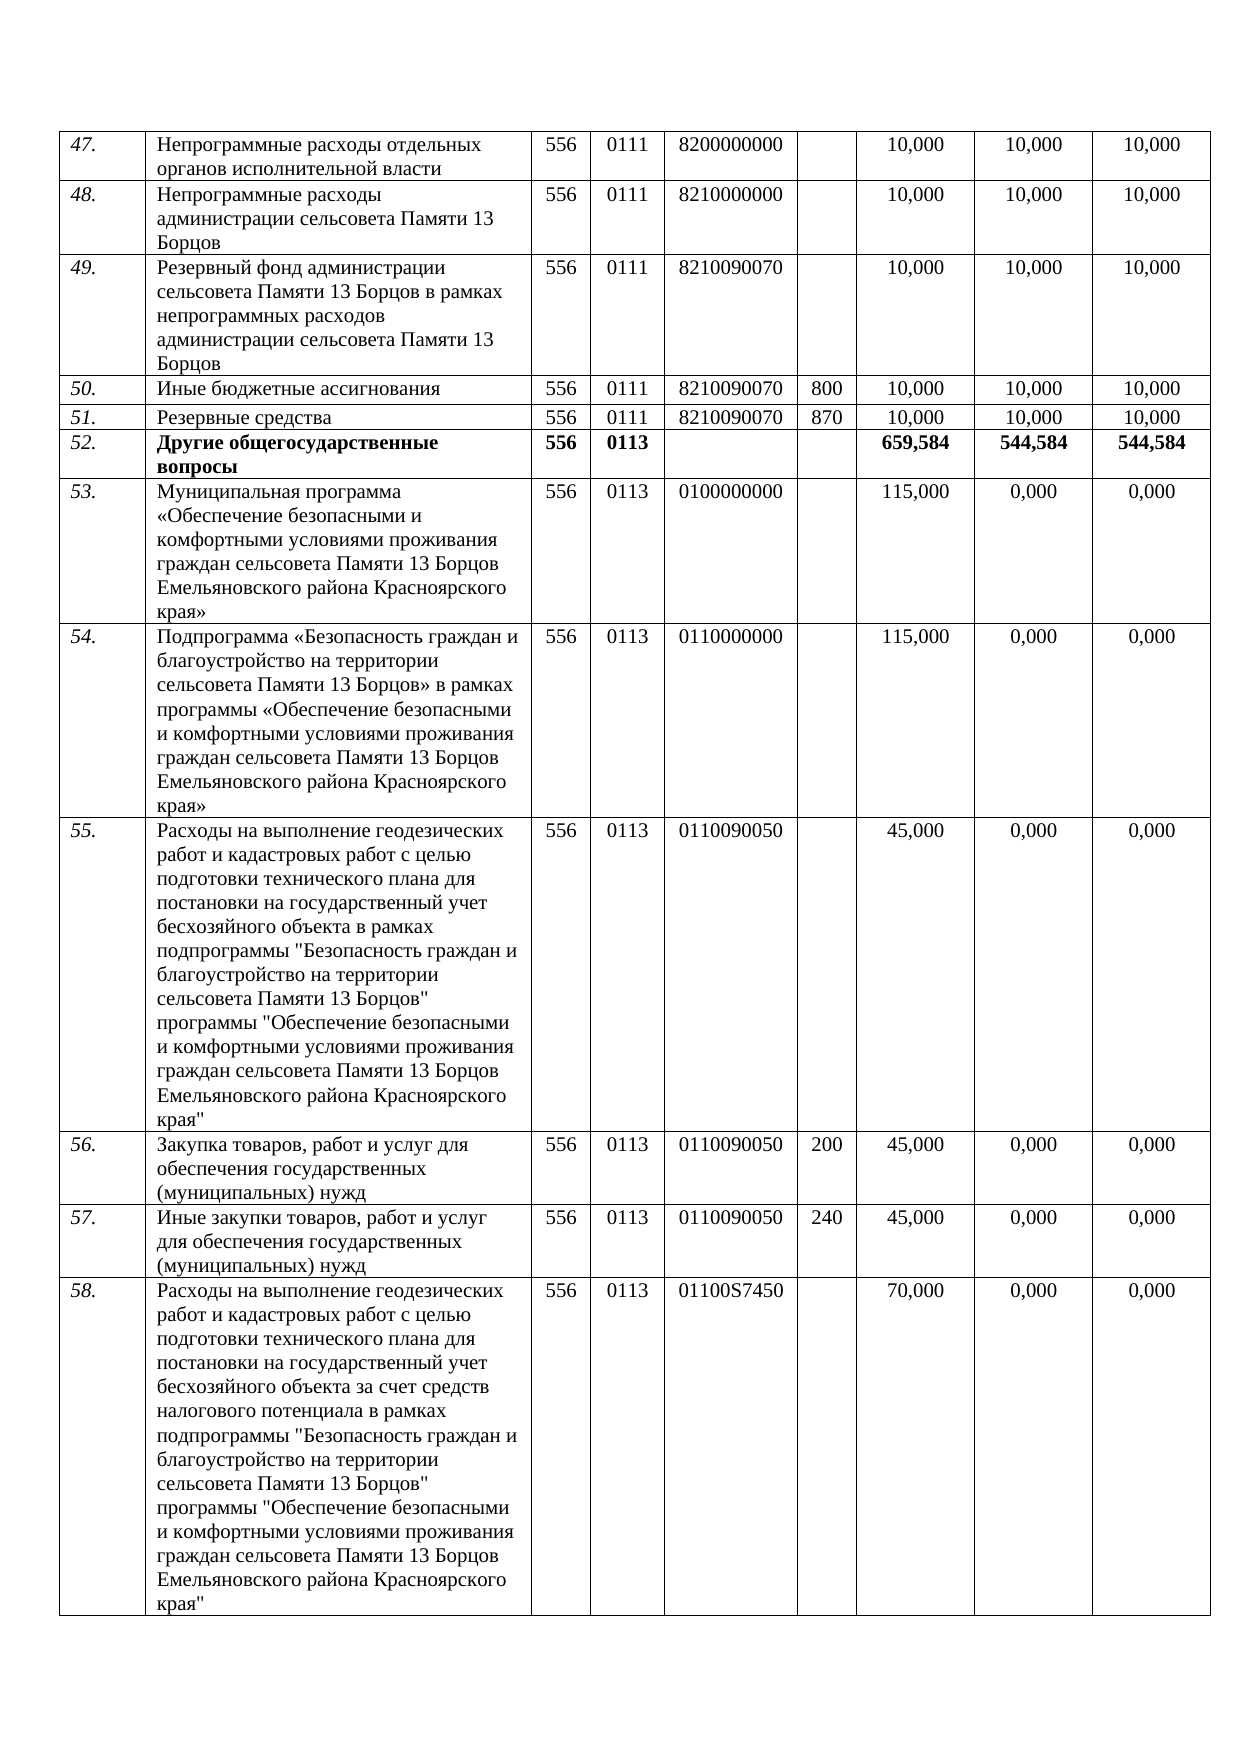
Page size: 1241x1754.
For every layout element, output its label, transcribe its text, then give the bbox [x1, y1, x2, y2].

table_cell 0113 [591, 818, 664, 1131]
table_cell 10,000 [1093, 255, 1210, 375]
table_cell 10,000 [1093, 405, 1210, 429]
table_cell 556 [532, 624, 590, 817]
table_cell 8210090070 [665, 255, 797, 375]
table_cell 0111 [591, 132, 664, 180]
table_cell 10,000 [975, 405, 1092, 429]
table_cell 0,000 [975, 1205, 1092, 1277]
table_cell 556 [532, 430, 590, 478]
table_cell 0111 [591, 376, 664, 403]
table_cell 10,000 [1093, 376, 1210, 403]
table_cell 45,000 [857, 1132, 974, 1204]
table_cell 0113 [591, 1278, 664, 1615]
table_cell 0111 [591, 255, 664, 375]
table_cell Непрограммные расходы отдельных органов исполнительной власти [146, 132, 531, 180]
table_cell [60, 376, 145, 403]
table_cell 800 [798, 376, 856, 403]
table_cell 556 [532, 405, 590, 429]
table_cell [798, 1278, 856, 1615]
table_cell [60, 1205, 145, 1277]
table_cell 0,000 [1093, 624, 1210, 817]
table_cell 10,000 [857, 376, 974, 403]
table_cell [60, 405, 145, 429]
table_cell 544,584 [1093, 430, 1210, 478]
table_cell 200 [798, 1132, 856, 1204]
table_cell 10,000 [1093, 132, 1210, 180]
table_cell 0,000 [1093, 818, 1210, 1131]
table_cell 115,000 [857, 479, 974, 623]
table_cell Расходы на выполнение геодезических работ и кадастровых работ с целью подготовки технического плана для постановки на государственный учет бесхозяйного объекта в рамках подпрограммы "Безопасность граждан и благоустройство на территории сельсовета Памяти 13 Борцов" программы "Обеспечение безопасными и комфортными условиями проживания граждан сельсовета Памяти 13 Борцов Емельяновского района Красноярского края" [146, 818, 531, 1131]
table_cell [60, 1132, 145, 1204]
table_cell 0,000 [975, 479, 1092, 623]
table_cell 0110000000 [665, 624, 797, 817]
table_cell 556 [532, 479, 590, 623]
table_cell 0113 [591, 624, 664, 817]
table_cell 0110090050 [665, 1205, 797, 1277]
table_cell [60, 818, 145, 1131]
table_cell 45,000 [857, 1205, 974, 1277]
table_cell [665, 430, 797, 478]
table_cell 10,000 [1093, 181, 1210, 254]
table_cell Иные закупки товаров, работ и услуг для обеспечения государственных (муниципальных) нужд [146, 1205, 531, 1277]
table_cell Подпрограмма «Безопасность граждан и благоустройство на территории сельсовета Памяти 13 Борцов» в рамках программы «Обеспечение безопасными и комфортными условиями проживания граждан сельсовета Памяти 13 Борцов Емельяновского района Красноярского края» [146, 624, 531, 817]
table_cell 556 [532, 1205, 590, 1277]
table_cell 10,000 [975, 376, 1092, 403]
table_cell 544,584 [975, 430, 1092, 478]
table_cell [60, 255, 145, 375]
table_cell 556 [532, 1278, 590, 1615]
table_cell Муниципальная программа «Обеспечение безопасными и комфортными условиями проживания граждан сельсовета Памяти 13 Борцов Емельяновского района Красноярского края» [146, 479, 531, 623]
table_cell Резервные средства [146, 405, 531, 429]
table_cell 0,000 [975, 818, 1092, 1131]
table_cell 0113 [591, 1205, 664, 1277]
table_cell 556 [532, 255, 590, 375]
table_cell Другие общегосударственные вопросы [146, 430, 531, 478]
table_cell 45,000 [857, 818, 974, 1131]
table_cell 556 [532, 132, 590, 180]
table_cell 10,000 [857, 255, 974, 375]
table_cell 556 [532, 1132, 590, 1204]
table_cell [798, 624, 856, 817]
table_cell [798, 181, 856, 254]
table_cell 8200000000 [665, 132, 797, 180]
table_cell 0,000 [1093, 1132, 1210, 1204]
table_cell 10,000 [857, 132, 974, 180]
table_cell [798, 255, 856, 375]
table_cell [60, 1278, 145, 1615]
table_cell 115,000 [857, 624, 974, 817]
table_cell [798, 430, 856, 478]
table_cell [60, 624, 145, 817]
table_cell Расходы на выполнение геодезических работ и кадастровых работ с целью подготовки технического плана для постановки на государственный учет бесхозяйного объекта за счет средств налогового потенциала в рамках подпрограммы "Безопасность граждан и благоустройство на территории сельсовета Памяти 13 Борцов" программы "Обеспечение безопасными и комфортными условиями проживания граждан сельсовета Памяти 13 Борцов Емельяновского района Красноярского края" [146, 1278, 531, 1615]
table_cell Иные бюджетные ассигнования [146, 376, 531, 403]
table_cell [60, 430, 145, 478]
table_cell [798, 479, 856, 623]
table_cell 0,000 [1093, 479, 1210, 623]
table_cell 0111 [591, 181, 664, 254]
table_cell 870 [798, 405, 856, 429]
table_cell 556 [532, 818, 590, 1131]
table_cell [60, 132, 145, 180]
table_cell 0110090050 [665, 818, 797, 1131]
table_cell 8210090070 [665, 376, 797, 403]
table_cell 70,000 [857, 1278, 974, 1615]
table_cell 0,000 [1093, 1278, 1210, 1615]
table_cell 240 [798, 1205, 856, 1277]
table_cell 0,000 [1093, 1205, 1210, 1277]
table_cell 01100S7450 [665, 1278, 797, 1615]
table_cell 0,000 [975, 1278, 1092, 1615]
table_cell [60, 181, 145, 254]
table_cell 556 [532, 376, 590, 403]
table_cell 10,000 [857, 181, 974, 254]
table_cell 0113 [591, 479, 664, 623]
table_cell 8210000000 [665, 181, 797, 254]
table_cell 10,000 [857, 405, 974, 429]
table_cell 0110090050 [665, 1132, 797, 1204]
table_cell Закупка товаров, работ и услуг для обеспечения государственных (муниципальных) нужд [146, 1132, 531, 1204]
table_cell [798, 818, 856, 1131]
table_cell 556 [532, 181, 590, 254]
table_cell [798, 132, 856, 180]
table_cell 0113 [591, 1132, 664, 1204]
table_cell 10,000 [975, 181, 1092, 254]
table_cell 0,000 [975, 624, 1092, 817]
table_cell 10,000 [975, 132, 1092, 180]
table_cell 659,584 [857, 430, 974, 478]
table_cell Непрограммные расходы администрации сельсовета Памяти 13 Борцов [146, 181, 531, 254]
table_cell [60, 479, 145, 623]
table_cell 0111 [591, 405, 664, 429]
table_cell 0100000000 [665, 479, 797, 623]
table_cell 10,000 [975, 255, 1092, 375]
table_cell 0,000 [975, 1132, 1092, 1204]
table_cell 0113 [591, 430, 664, 478]
table_cell 8210090070 [665, 405, 797, 429]
table_cell Резервный фонд администрации сельсовета Памяти 13 Борцов в рамках непрограммных расходов администрации сельсовета Памяти 13 Борцов [146, 255, 531, 375]
